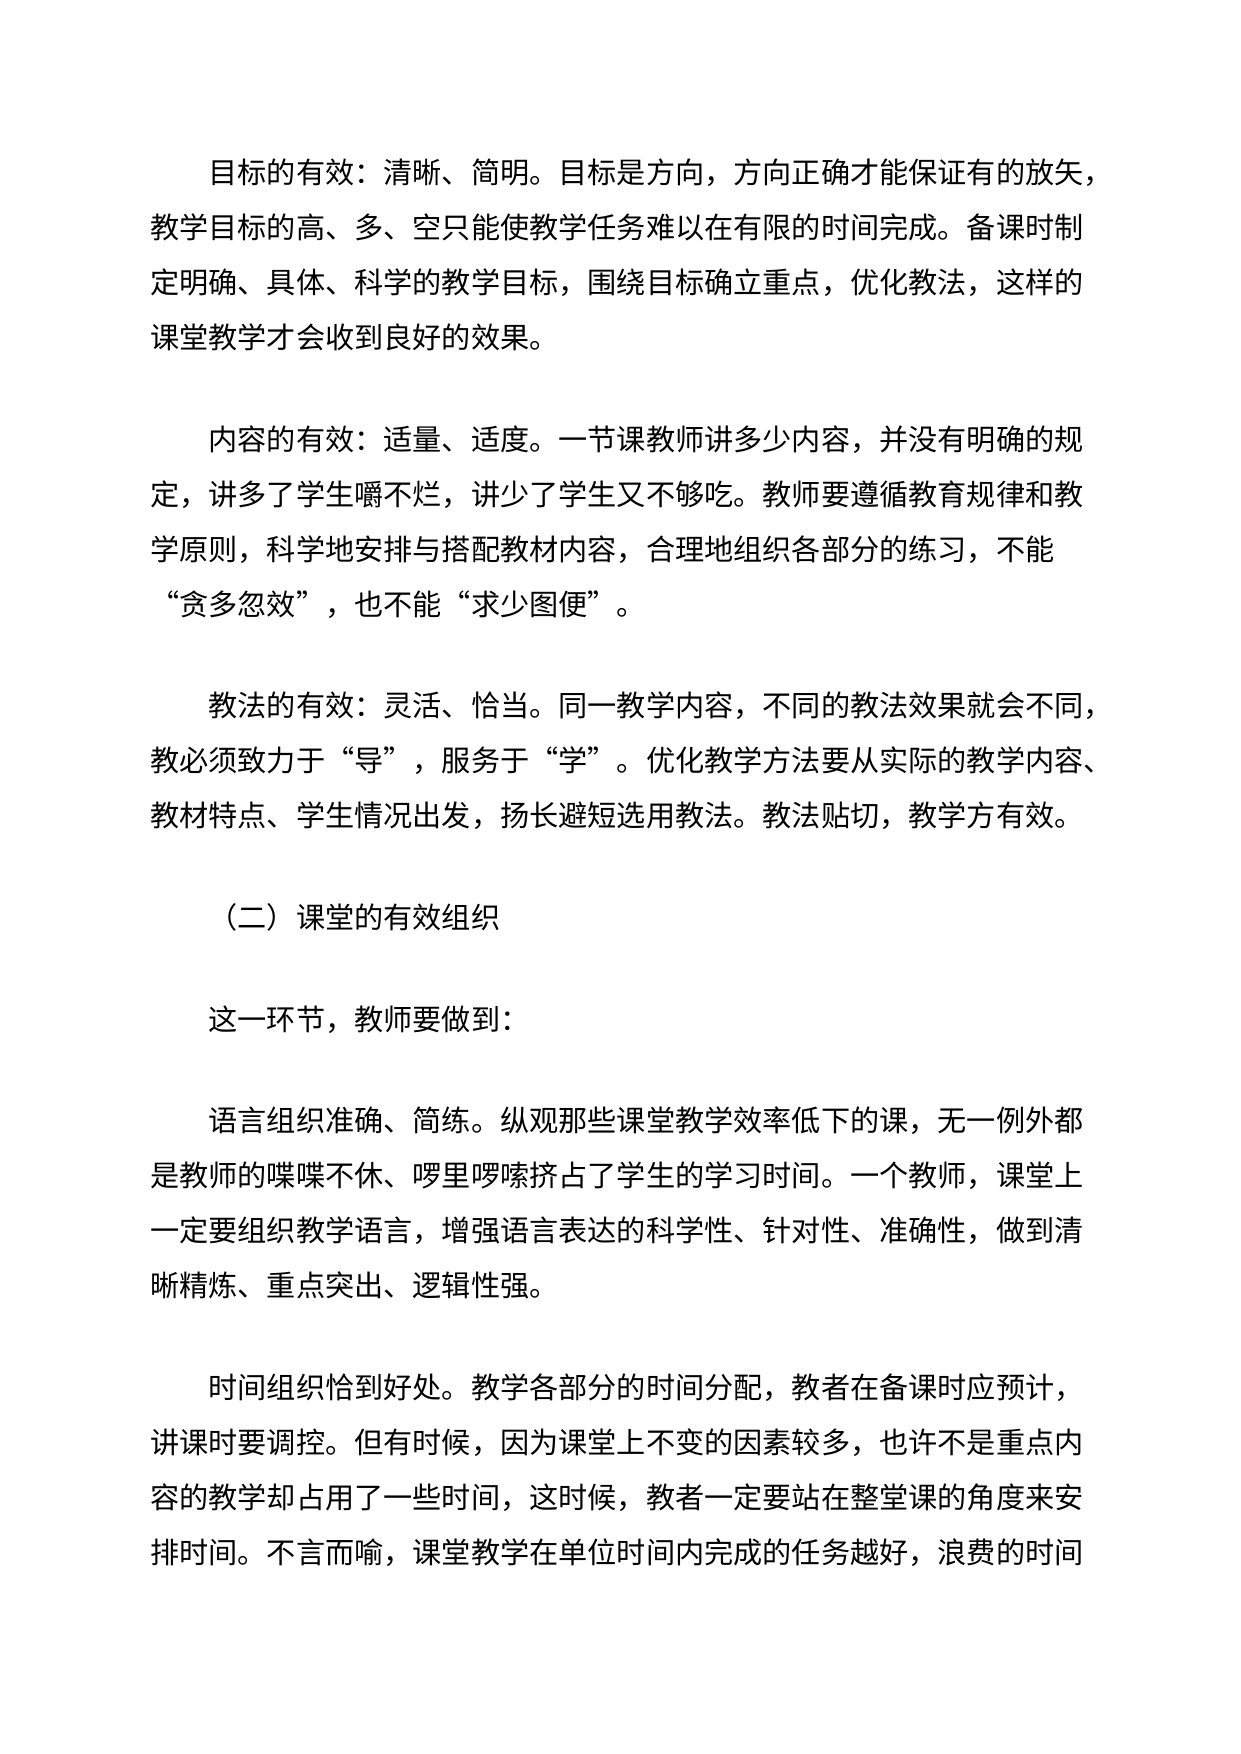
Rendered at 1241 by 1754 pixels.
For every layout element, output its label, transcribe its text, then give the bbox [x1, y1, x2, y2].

text 目标的有效：清晰、简明。目标是方向，方向正确才能保证有的放矢，教学目标的高、多、空只能使教学任务难以在有限的时间完成。备课时制定明确、具体、科学的教学目标，围绕目标确立重点，优化教法，这样的课堂教学才会收到良好的效果。 [150, 150, 1090, 357]
text 这一环节，教师要做到： [150, 996, 1090, 1038]
text 教法的有效：灵活、恰当。同一教学内容，不同的教法效果就会不同，教必须致力于“导”，服务于“学”。优化教学方法要从实际的教学内容、教材特点、学生情况出发，扬长避短选用教法。教法贴切，教学方有效。 [150, 683, 1090, 835]
text 语言组织准确、简练。纵观那些课堂教学效率低下的课，无一例外都是教师的喋喋不休、啰里啰嗦挤占了学生的学习时间。一个教师，课堂上一定要组织教学语言，增强语言表达的科学性、针对性、准确性，做到清晰精炼、重点突出、逻辑性强。 [150, 1098, 1090, 1305]
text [150, 1364, 1090, 1571]
text （二）课堂的有效组织 [150, 894, 1090, 937]
text 内容的有效：适量、适度。一节课教师讲多少内容，并没有明确的规定，讲多了学生嚼不烂，讲少了学生又不够吃。教师要遵循教育规律和教学原则，科学地安排与搭配教材内容，合理地组织各部分的练习，不能“贪多忽效”，也不能“求少图便”。 [150, 416, 1090, 623]
